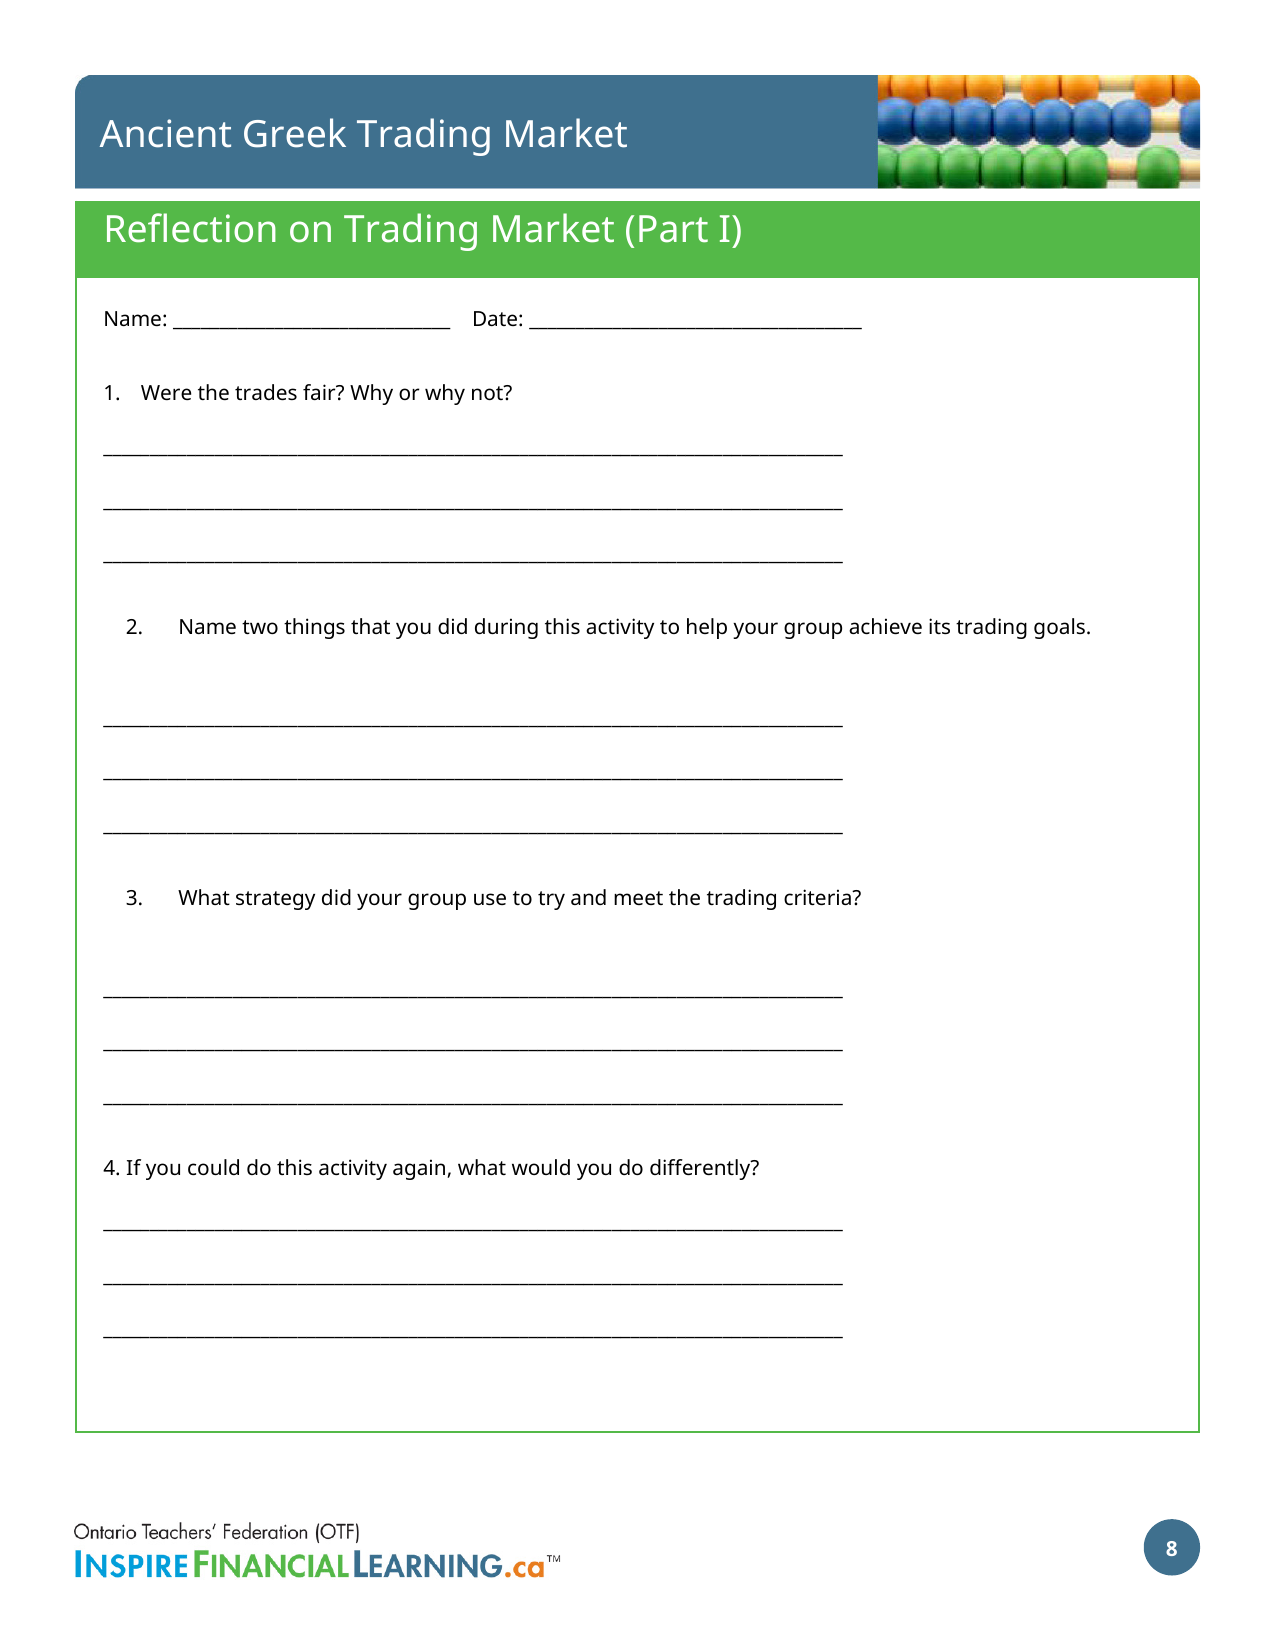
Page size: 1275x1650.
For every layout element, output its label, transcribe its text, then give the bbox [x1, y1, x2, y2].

picture [75, 75, 1200, 189]
table_cell Name: ______________________________ Date: ____________________________________ Were the trades fair? Why or why not? ________________________________________________________________________________ ________________________________________________________________________________ ________________________________________________________________________________ Name two things that you did during this activity to help your group achieve its trading goals. ________________________________________________________________________________ ________________________________________________________________________________ ________________________________________________________________________________ What strategy did your group use to try and meet the trading criteria? ________________________________________________________________________________ ________________________________________________________________________________ ________________________________________________________________________________ 4. If you could do this activity again, what would you do differently? ________________________________________________________________________________ ________________________________________________________________________________ ________________________________________________________________________________ [77, 278, 1198, 1431]
picture [73, 1521, 561, 1586]
table_header Reflection on Trading Market (Part I) [77, 203, 1198, 276]
